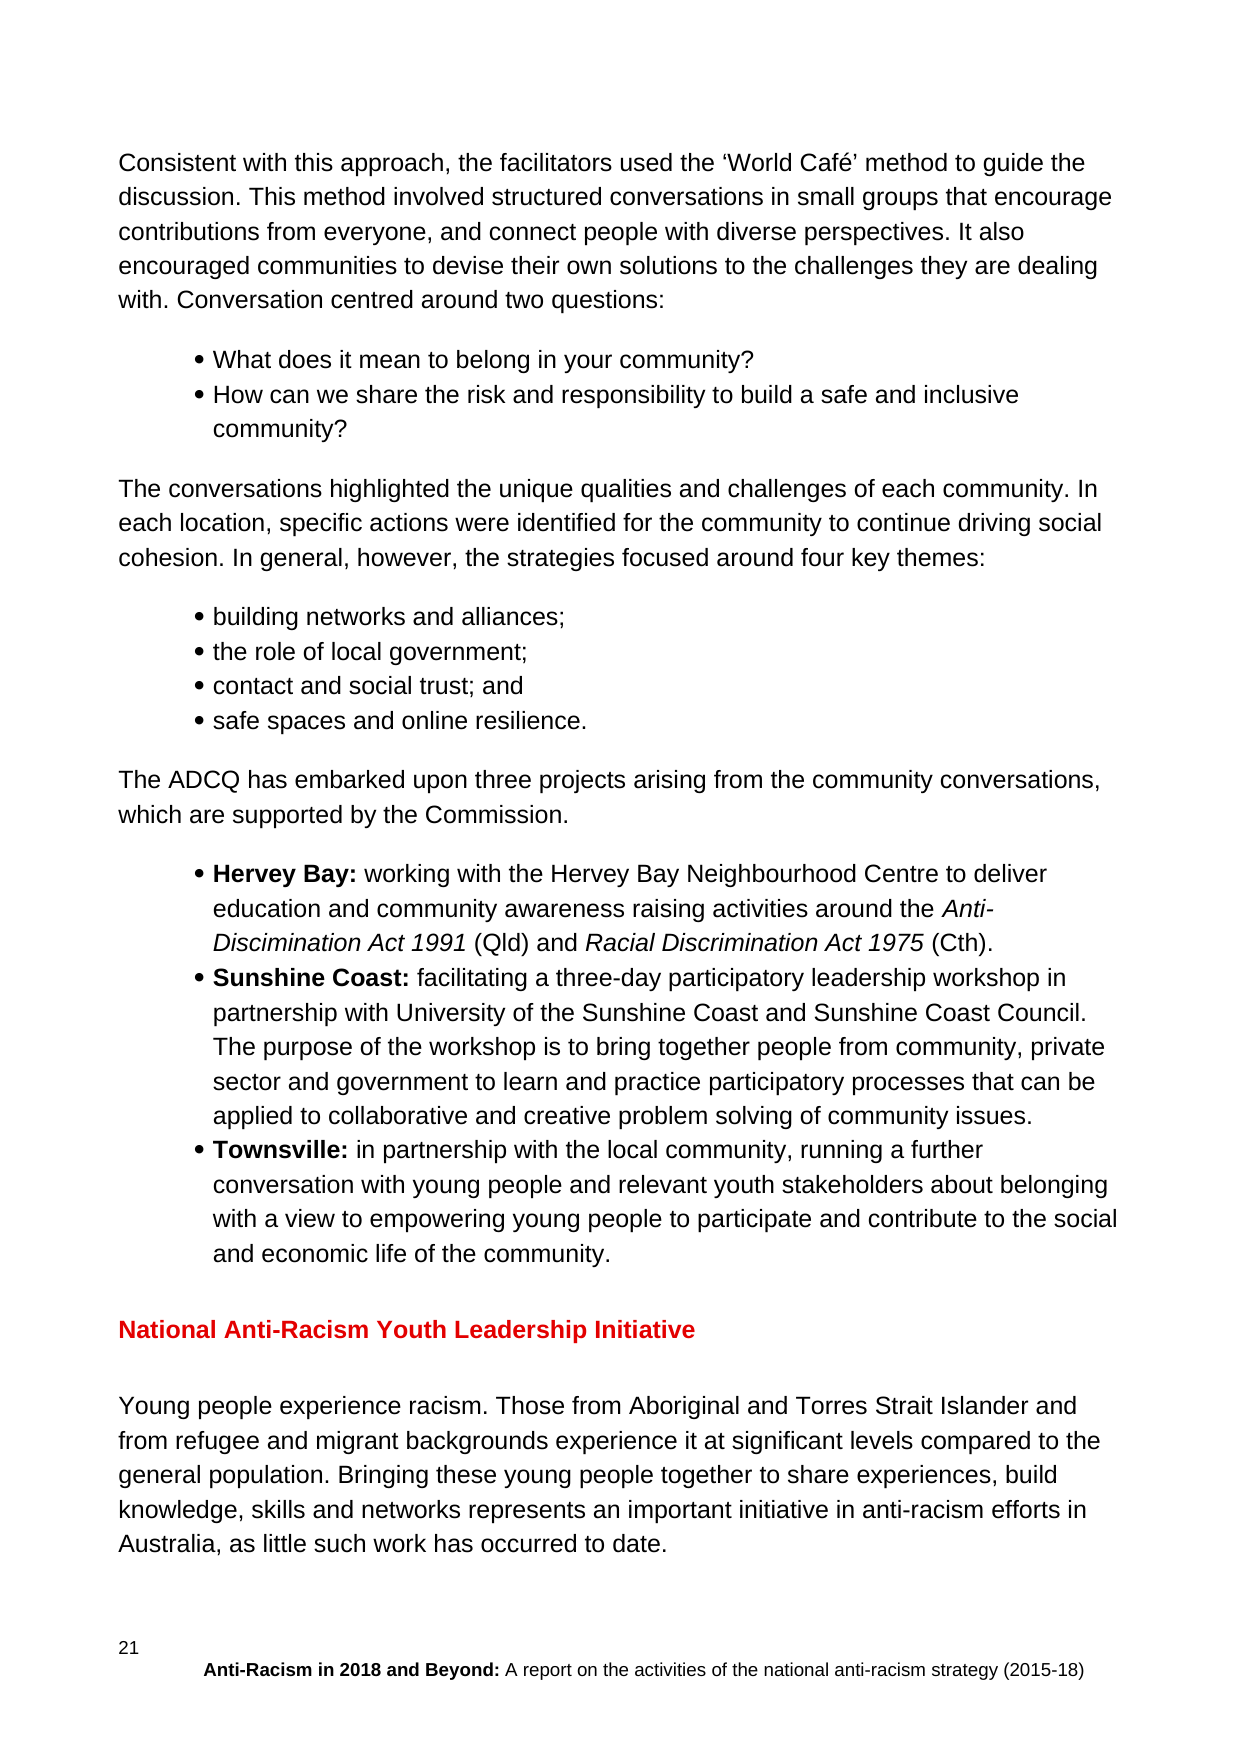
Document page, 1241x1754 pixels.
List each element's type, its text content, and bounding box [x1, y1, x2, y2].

list safe spaces and online resilience. [195, 706, 1122, 735]
text The conversations highlighted the unique qualities and challenges of each community. In each location, specific actions were identified for the community to continue driving social cohesion. In general, however, the strategies focused around four key themes: [118, 474, 1122, 571]
text Young people experience racism. Those from Aboriginal and Torres Strait Islander and from refugee and migrant backgrounds experience it at significant levels compared to the general population. Bringing these young people together to share experiences, build knowledge, skills and networks represents an important initiative in anti-racism efforts in Australia, as little such work has occurred to date. [118, 1391, 1122, 1558]
list the role of local government; [195, 637, 1122, 666]
list building networks and alliances; [195, 602, 1122, 631]
text Consistent with this approach, the facilitators used the ‘World Café’ method to guide the discussion. This method involved structured conversations in small groups that encourage contributions from everyone, and connect people with diverse perspectives. It also encouraged communities to devise their own solutions to the challenges they are dealing with. Conversation centred around two questions: [118, 148, 1122, 314]
list Sunshine Coast: facilitating a three-day participatory leadership workshop in partnership with University of the Sunshine Coast and Sunshine Coast Council. The purpose of the workshop is to bring together people from community, private sector and government to learn and practice participatory processes that can be applied to collaborative and creative problem solving of community issues. [195, 963, 1122, 1130]
list How can we share the risk and responsibility to build a safe and inclusive community? [195, 379, 1122, 443]
subtitle National Anti-Racism Youth Leadership Initiative [118, 1315, 1122, 1344]
list Townsville: in partnership with the local community, running a further conversation with young people and relevant youth stakeholders about belonging with a view to empowering young people to participate and contribute to the social and economic life of the community. [195, 1135, 1122, 1268]
list contact and social trust; and [195, 671, 1122, 700]
text The ADCQ has embarked upon three projects arising from the community conversations, which are supported by the Commission. [118, 765, 1122, 829]
list What does it mean to belong in your community? [195, 345, 1122, 374]
list Hervey Bay: working with the Hervey Bay Neighbourhood Centre to deliver education and community awareness raising activities around the Anti-Discimination Act 1991 (Qld) and Racial Discrimination Act 1975 (Cth). [195, 859, 1122, 957]
